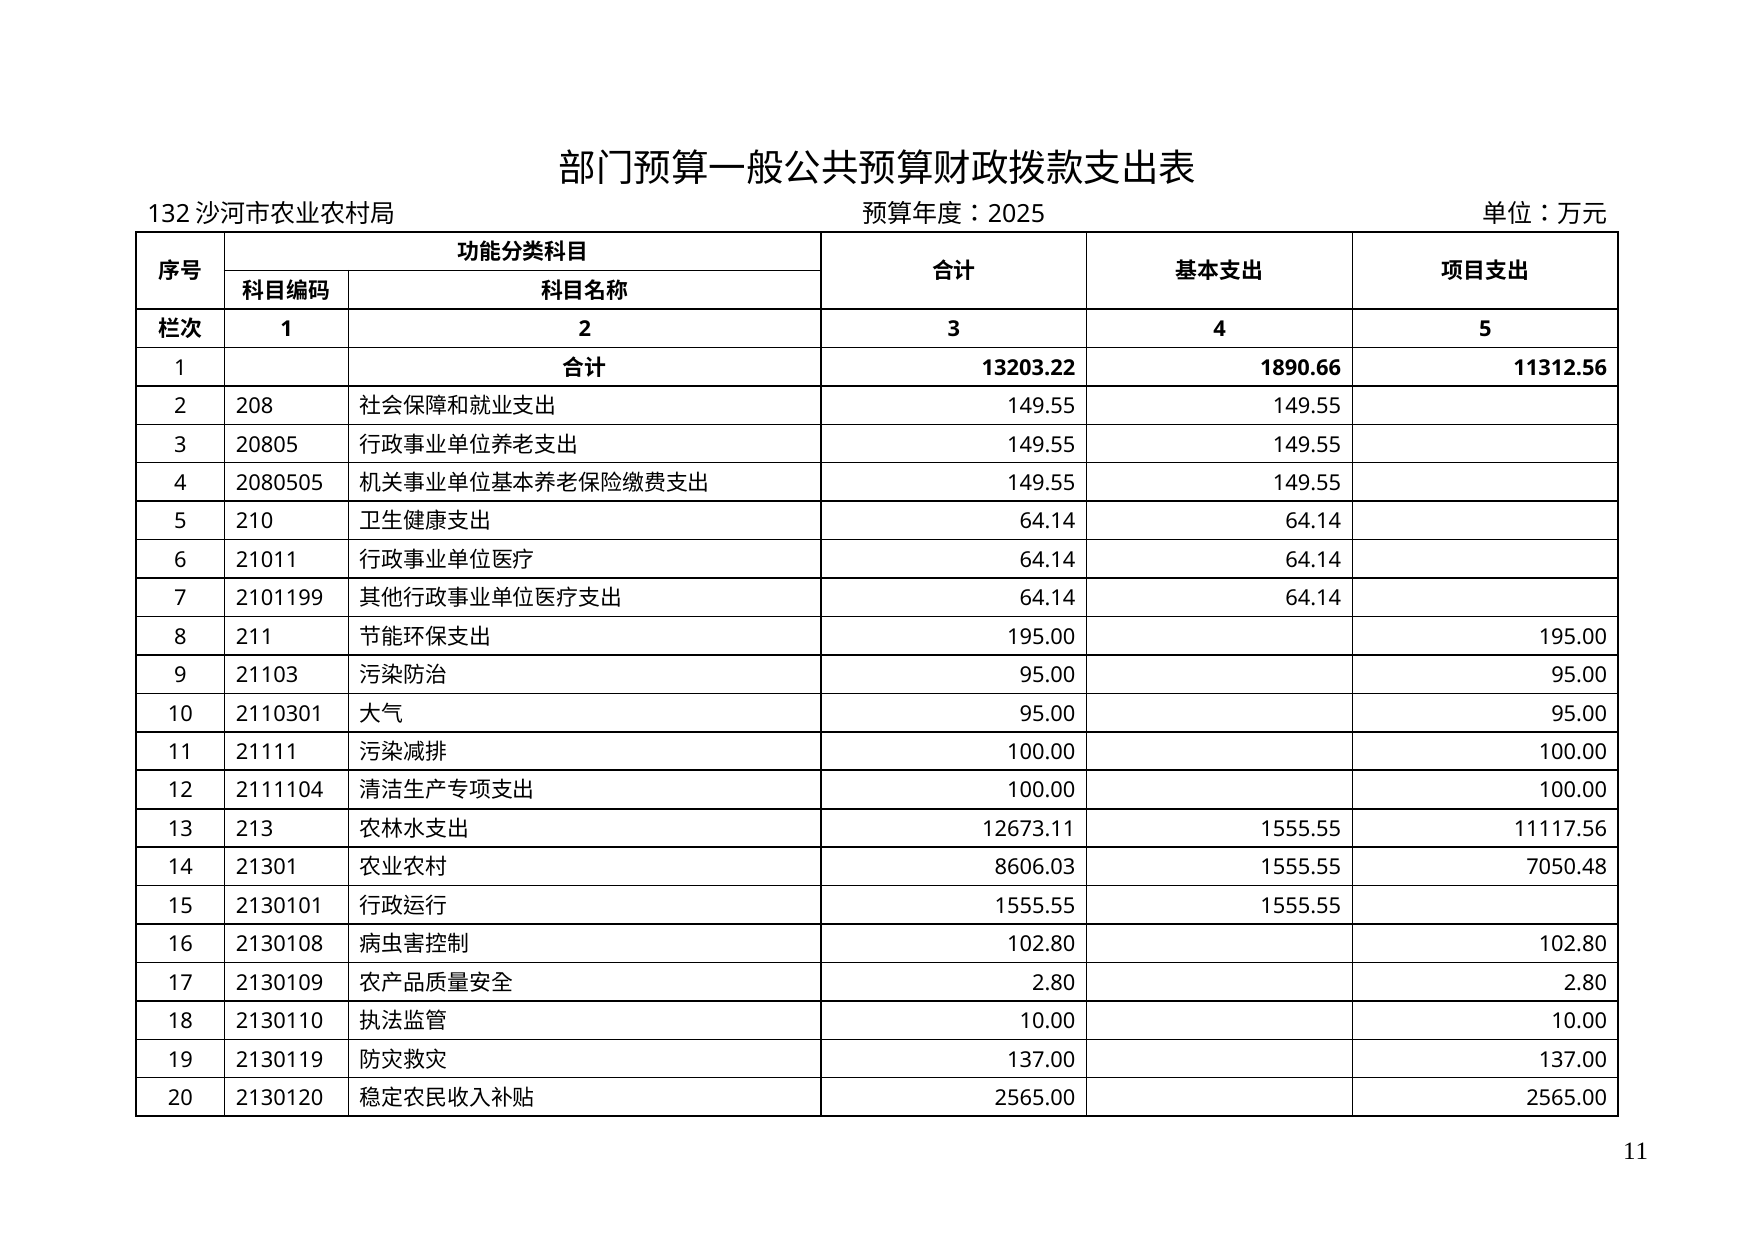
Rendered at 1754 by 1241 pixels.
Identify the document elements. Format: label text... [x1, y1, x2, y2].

table_cell 21103 [225, 656, 348, 692]
table_cell 6 [137, 540, 224, 577]
table_cell 10.00 [822, 1002, 1086, 1038]
table_cell 213 [225, 810, 348, 846]
table_cell 149.55 [822, 463, 1086, 500]
table_cell 149.55 [822, 387, 1086, 423]
table_header 预算年度：2025 [822, 195, 1086, 231]
table_cell 19 [137, 1040, 224, 1077]
table_cell 污染防治 [349, 656, 820, 692]
table_cell 7050.48 [1353, 848, 1617, 885]
table_cell 其他行政事业单位医疗支出 [349, 579, 820, 616]
table_cell 64.14 [822, 502, 1086, 539]
table_cell 5 [137, 502, 224, 539]
table_cell 功能分类科目 [225, 233, 820, 270]
table_cell 科目编码 [225, 271, 348, 308]
table_cell [225, 348, 348, 385]
table_header 单位：万元 [1087, 195, 1617, 231]
table_cell [1087, 656, 1352, 692]
table_cell 11117.56 [1353, 810, 1617, 846]
table_cell 137.00 [822, 1040, 1086, 1077]
table_cell 4 [1087, 310, 1352, 347]
table_cell 2565.00 [822, 1078, 1086, 1115]
table_cell 149.55 [1087, 387, 1352, 423]
table_cell 100.00 [822, 733, 1086, 769]
table_cell 农产品质量安全 [349, 963, 820, 1000]
table_cell 102.80 [822, 925, 1086, 962]
table_cell 149.55 [1087, 425, 1352, 462]
table_cell [1087, 1078, 1352, 1115]
table_cell 2130110 [225, 1002, 348, 1038]
table_cell 195.00 [1353, 617, 1617, 654]
table_cell 2.80 [822, 963, 1086, 1000]
table_cell 21301 [225, 848, 348, 885]
table_cell 2111104 [225, 771, 348, 808]
table_cell 8 [137, 617, 224, 654]
table_cell [1353, 540, 1617, 577]
table_cell 执法监管 [349, 1002, 820, 1038]
table_cell 2130120 [225, 1078, 348, 1115]
table_cell 95.00 [1353, 694, 1617, 731]
table_cell 大气 [349, 694, 820, 731]
table_cell [1087, 1040, 1352, 1077]
table_cell 21011 [225, 540, 348, 577]
table_cell 2130108 [225, 925, 348, 962]
table_cell 2 [137, 387, 224, 423]
table_cell 2130119 [225, 1040, 348, 1077]
table_cell 100.00 [822, 771, 1086, 808]
table_cell 稳定农民收入补贴 [349, 1078, 820, 1115]
table_cell 基本支出 [1087, 233, 1352, 308]
table_cell [1087, 925, 1352, 962]
table_cell 1 [225, 310, 348, 347]
table_cell 2110301 [225, 694, 348, 731]
table_cell 64.14 [1087, 540, 1352, 577]
table_cell 2130109 [225, 963, 348, 1000]
table_cell 1555.55 [1087, 810, 1352, 846]
table_cell 8606.03 [822, 848, 1086, 885]
table_cell 行政运行 [349, 886, 820, 923]
table_cell 21111 [225, 733, 348, 769]
table_cell [1353, 425, 1617, 462]
table_cell 102.80 [1353, 925, 1617, 962]
table_cell [1087, 963, 1352, 1000]
table_cell [1087, 733, 1352, 769]
table_cell 208 [225, 387, 348, 423]
table_cell 病虫害控制 [349, 925, 820, 962]
table_cell 3 [137, 425, 224, 462]
table_cell 16 [137, 925, 224, 962]
table_cell 1 [137, 348, 224, 385]
table_cell 64.14 [822, 579, 1086, 616]
table_cell 7 [137, 579, 224, 616]
table_cell 211 [225, 617, 348, 654]
table_cell 2101199 [225, 579, 348, 616]
table_cell 137.00 [1353, 1040, 1617, 1077]
table_cell 18 [137, 1002, 224, 1038]
table_cell 12673.11 [822, 810, 1086, 846]
table_cell 95.00 [1353, 656, 1617, 692]
table_cell 2565.00 [1353, 1078, 1617, 1115]
table_cell 节能环保支出 [349, 617, 820, 654]
table_cell 项目支出 [1353, 233, 1617, 308]
table_cell 清洁生产专项支出 [349, 771, 820, 808]
table_cell 17 [137, 963, 224, 1000]
table_cell [1353, 463, 1617, 500]
table_cell 1555.55 [1087, 848, 1352, 885]
table_cell 污染减排 [349, 733, 820, 769]
table_cell 2 [349, 310, 820, 347]
table_cell [1353, 502, 1617, 539]
table_cell [1353, 886, 1617, 923]
table_cell 9 [137, 656, 224, 692]
table_cell 行政事业单位养老支出 [349, 425, 820, 462]
table_cell [1353, 387, 1617, 423]
table_cell 10.00 [1353, 1002, 1617, 1038]
table_cell 100.00 [1353, 733, 1617, 769]
table_cell 95.00 [822, 656, 1086, 692]
table_cell 195.00 [822, 617, 1086, 654]
table_cell 20805 [225, 425, 348, 462]
table_cell 2080505 [225, 463, 348, 500]
table_cell 20 [137, 1078, 224, 1115]
table_cell 农业农村 [349, 848, 820, 885]
table_cell 社会保障和就业支出 [349, 387, 820, 423]
table_cell 卫生健康支出 [349, 502, 820, 539]
table_cell 合计 [349, 348, 820, 385]
table_cell 149.55 [1087, 463, 1352, 500]
table_cell 合计 [822, 233, 1086, 308]
table_cell [1353, 579, 1617, 616]
table_cell 11 [137, 733, 224, 769]
table_cell [1087, 617, 1352, 654]
table_cell 64.14 [822, 540, 1086, 577]
table_cell 栏次 [137, 310, 224, 347]
table_cell 2.80 [1353, 963, 1617, 1000]
table_cell 12 [137, 771, 224, 808]
table_cell 4 [137, 463, 224, 500]
table_header 132沙河市农业农村局 [137, 195, 820, 231]
table_cell [1087, 771, 1352, 808]
table_cell 防灾救灾 [349, 1040, 820, 1077]
table_cell 5 [1353, 310, 1617, 347]
table_cell 2130101 [225, 886, 348, 923]
table_cell [1087, 694, 1352, 731]
table_cell 11312.56 [1353, 348, 1617, 385]
table_cell 13 [137, 810, 224, 846]
table_cell 机关事业单位基本养老保险缴费支出 [349, 463, 820, 500]
table_cell 行政事业单位医疗 [349, 540, 820, 577]
table_cell 14 [137, 848, 224, 885]
table_cell [1087, 1002, 1352, 1038]
table_cell 序号 [137, 233, 224, 308]
table_cell 科目名称 [349, 271, 820, 308]
table_cell 100.00 [1353, 771, 1617, 808]
table_cell 1555.55 [822, 886, 1086, 923]
text 部门预算一般公共预算财政拨款支出表 [106, 142, 1648, 193]
table_cell 3 [822, 310, 1086, 347]
table_cell 149.55 [822, 425, 1086, 462]
table_cell 64.14 [1087, 579, 1352, 616]
table_cell 10 [137, 694, 224, 731]
table_cell 64.14 [1087, 502, 1352, 539]
table_cell 95.00 [822, 694, 1086, 731]
table_cell 农林水支出 [349, 810, 820, 846]
table_cell 15 [137, 886, 224, 923]
table_cell 1890.66 [1087, 348, 1352, 385]
table_cell 1555.55 [1087, 886, 1352, 923]
table_cell 210 [225, 502, 348, 539]
table_cell 13203.22 [822, 348, 1086, 385]
